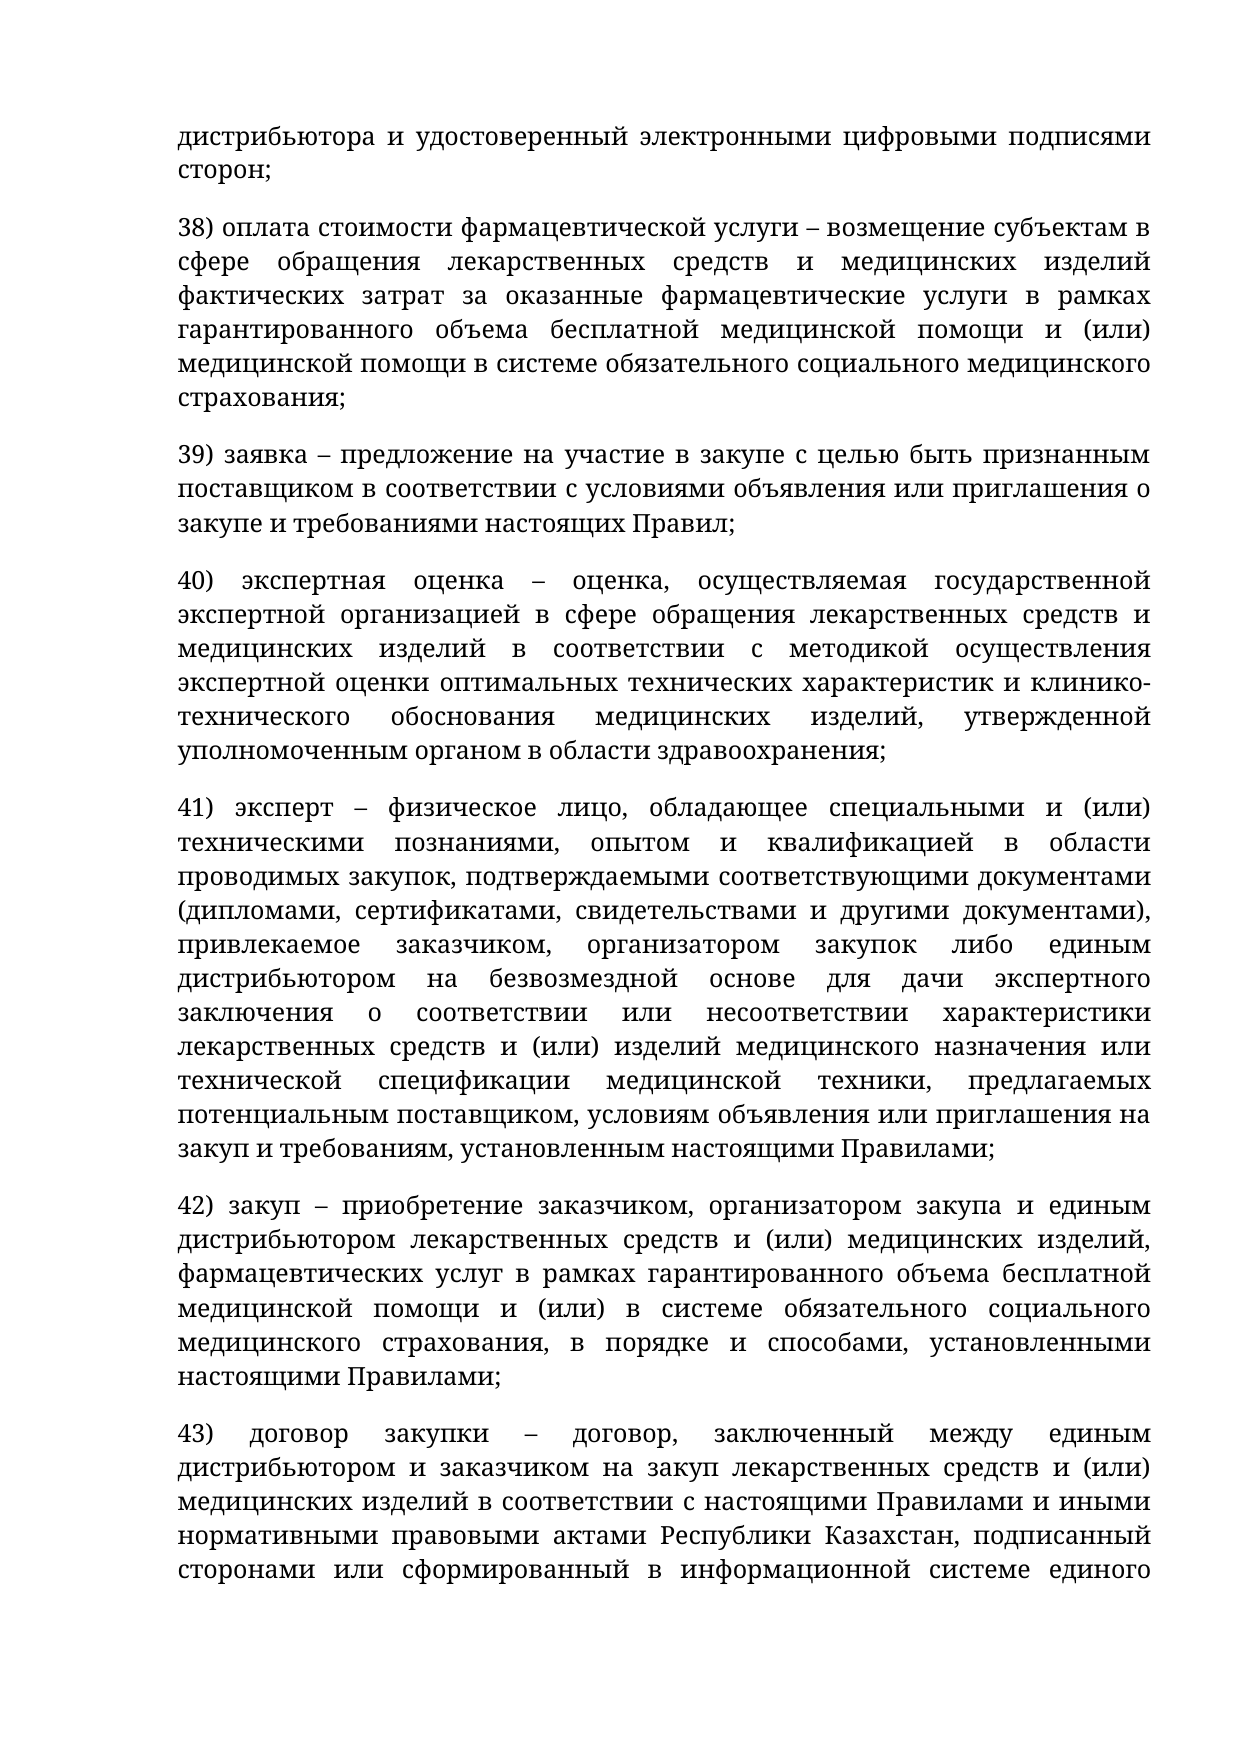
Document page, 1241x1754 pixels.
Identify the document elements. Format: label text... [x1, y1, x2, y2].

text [177, 1416, 1152, 1586]
text 42) закуп – приобретение заказчиком, организатором закупа и единым дистрибьютором лекарственных средств и (или) медицинских изделий, фармацевтических услуг в рамках гарантированного объема бесплатной медицинской помощи и (или) в системе обязательного социального медицинского страхования, в порядке и способами, установленными настоящими Правилами; [177, 1188, 1152, 1392]
text 39) заявка – предложение на участие в закупе с целью быть признанным поставщиком в соответствии с условиями объявления или приглашения о закупе и требованиями настоящих Правил; [177, 437, 1152, 539]
text 40) экспертная оценка – оценка, осуществляемая государственной экспертной организацией в сфере обращения лекарственных средств и медицинских изделий в соответствии с методикой осуществления экспертной оценки оптимальных технических характеристик и клинико-технического обоснования медицинских изделий, утвержденной уполномоченным органом в области здравоохранения; [177, 562, 1152, 767]
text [177, 118, 1152, 186]
text 38) оплата стоимости фармацевтической услуги – возмещение субъектам в сфере обращения лекарственных средств и медицинских изделий фактических затрат за оказанные фармацевтические услуги в рамках гарантированного объема бесплатной медицинской помощи и (или) медицинской помощи в системе обязательного социального медицинского страхования; [177, 209, 1152, 414]
text 41) эксперт – физическое лицо, обладающее специальными и (или) техническими познаниями, опытом и квалификацией в области проводимых закупок, подтверждаемыми соответствующими документами (дипломами, сертификатами, свидетельствами и другими документами), привлекаемое заказчиком, организатором закупок либо единым дистрибьютором на безвозмездной основе для дачи экспертного заключения о соответствии или несоответствии характеристики лекарственных средств и (или) изделий медицинского назначения или технической спецификации медицинской техники, предлагаемых потенциальным поставщиком, условиям объявления или приглашения на закуп и требованиям, установленным настоящими Правилами; [177, 790, 1152, 1165]
